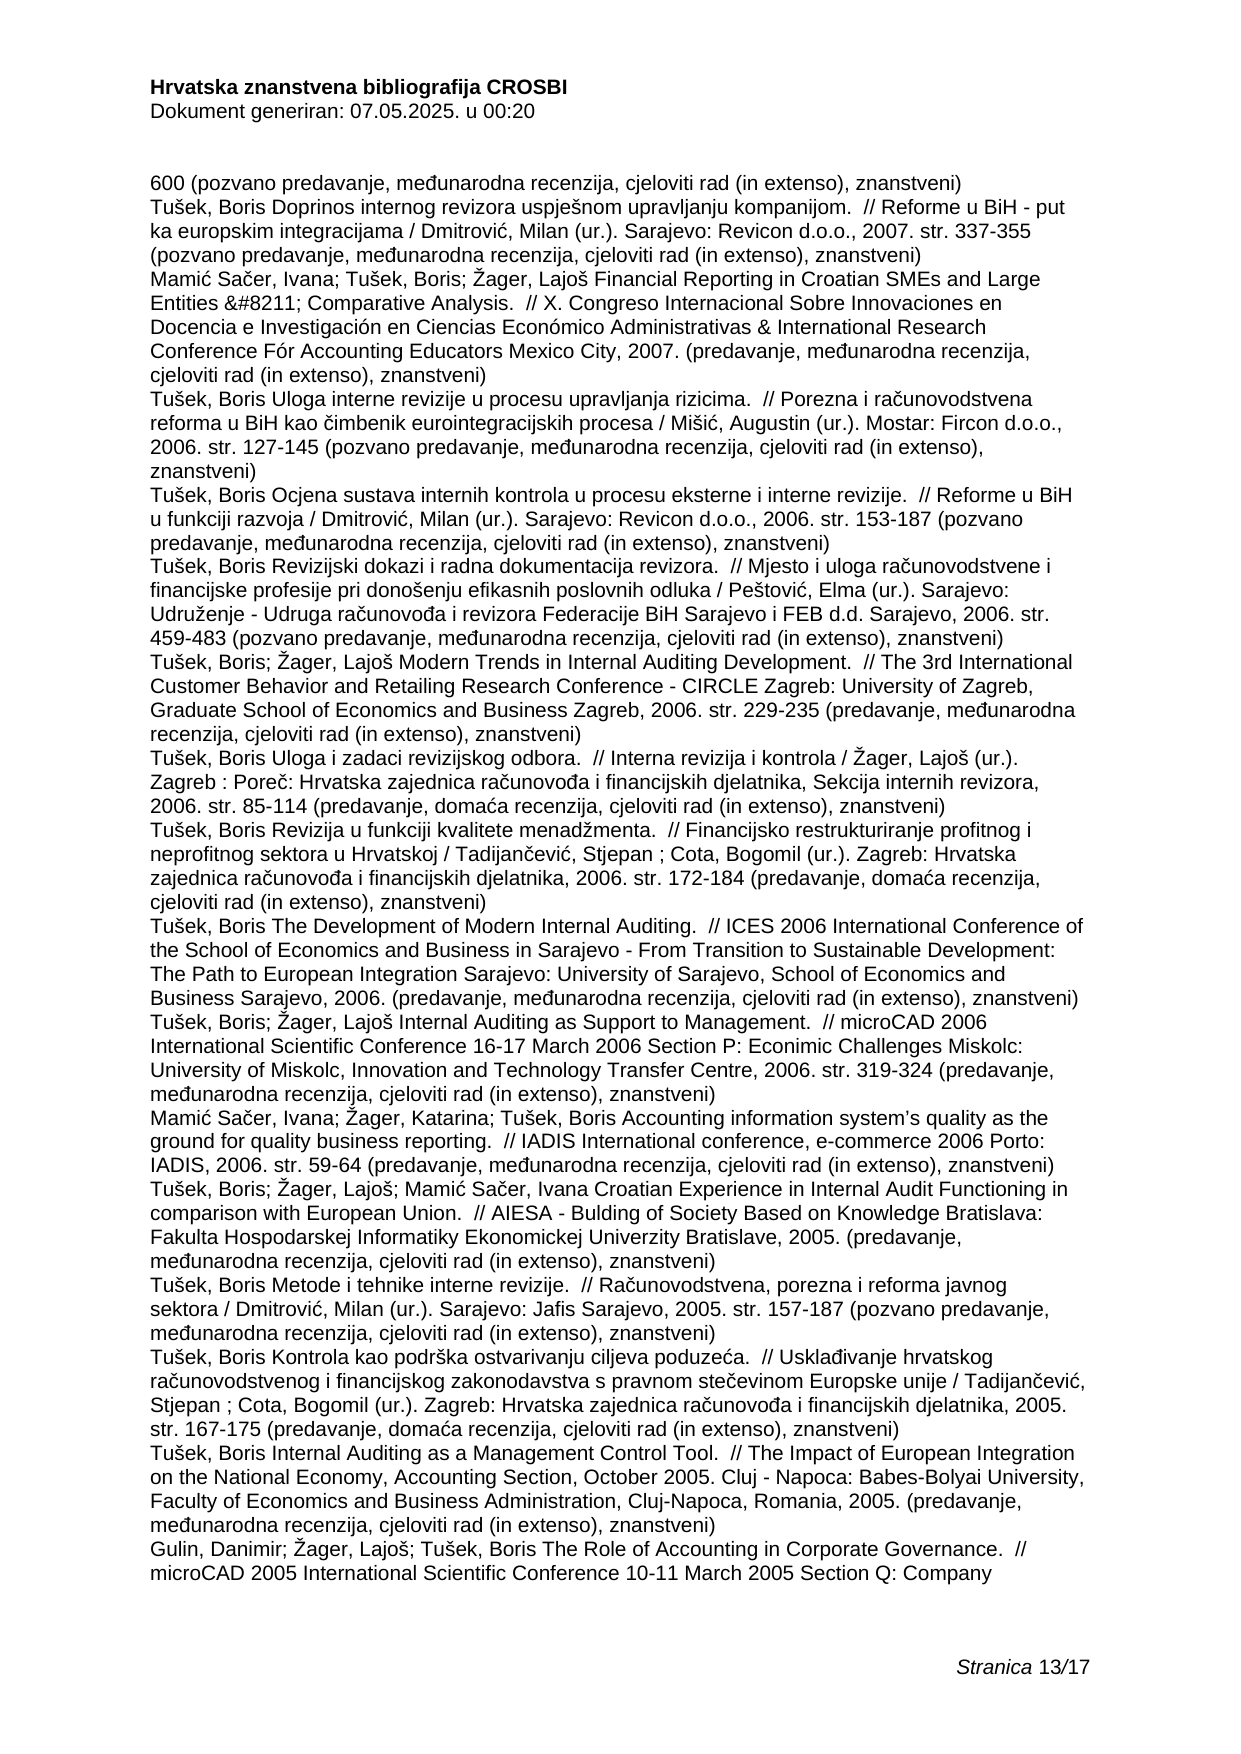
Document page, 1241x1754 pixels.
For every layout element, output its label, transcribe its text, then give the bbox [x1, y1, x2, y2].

text Tušek, Boris [150, 1273, 1090, 1345]
text Tušek, Boris [150, 171, 1090, 195]
text Tušek, Boris [150, 554, 1090, 650]
text Tušek, Boris [150, 914, 1090, 1009]
text Tušek, Boris [150, 482, 1090, 554]
text Tušek, Boris; Žager, Lajoš [150, 650, 1090, 746]
text Tušek, Boris [150, 387, 1090, 482]
text Tušek, Boris; Žager, Lajoš; Mamić Sačer, Ivana [150, 1177, 1090, 1273]
text Tušek, Boris [150, 746, 1090, 818]
text Tušek, Boris [150, 1345, 1090, 1441]
text Tušek, Boris [150, 818, 1090, 914]
text Tušek, Boris; Žager, Lajoš [150, 1009, 1090, 1105]
text Mamić Sačer, Ivana; Tušek, Boris; Žager, Lajoš [150, 267, 1090, 387]
text Tušek, Boris [150, 1441, 1090, 1537]
text Mamić Sačer, Ivana; Žager, Katarina; Tušek, Boris [150, 1105, 1090, 1177]
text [150, 1537, 1090, 1584]
text Tušek, Boris [150, 195, 1090, 267]
